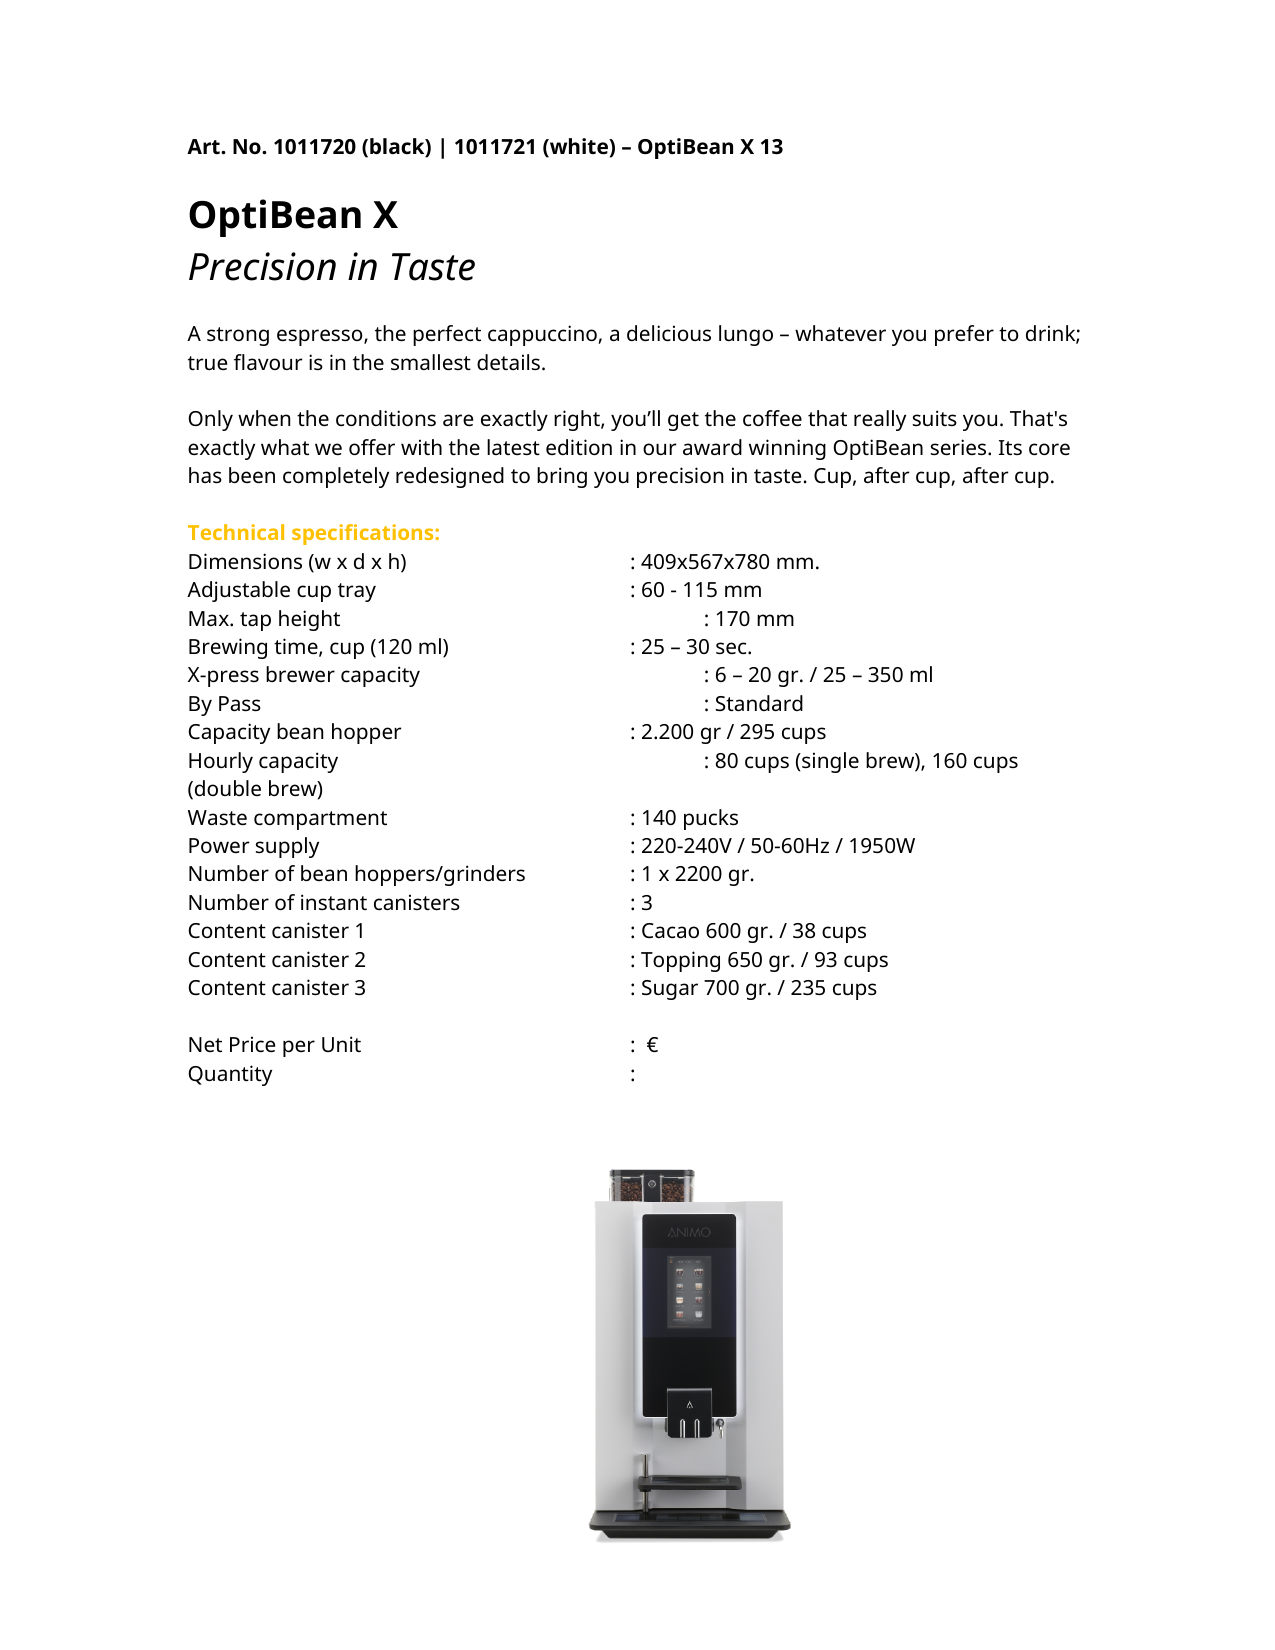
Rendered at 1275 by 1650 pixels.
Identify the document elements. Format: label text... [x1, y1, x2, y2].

text Art. No. 1011720 (black) | 1011721 (white) – OptiBean X 13 [187, 132, 1087, 160]
text Brewing time, cup (120 ml) : 25 – 30 sec. [187, 632, 1087, 661]
text By Pass : Standard [187, 689, 1087, 717]
text Only when the conditions are exactly right, you’ll get the coffee that really suits you. That's exactly what we offer with the latest edition in our award winning OptiBean series. Its core has been completely redesigned to bring you precision in taste. Cup, after cup, after cup. [187, 404, 1087, 490]
text X-press brewer capacity : 6 – 20 gr. / 25 – 350 ml [187, 661, 1087, 689]
text Precision in Taste [187, 240, 1087, 291]
text Power supply : 220-240V / 50-60Hz / 1950W [187, 831, 1087, 859]
text Technical specifications: [187, 518, 1087, 547]
text Content canister 2 : Topping 650 gr. / 93 cups [187, 945, 1087, 973]
text Content canister 1 : Cacao 600 gr. / 38 cups [187, 916, 1087, 945]
text Content canister 3 : Sugar 700 gr. / 235 cups [187, 973, 1087, 1002]
text Capacity bean hopper : 2.200 gr / 295 cups [187, 717, 1087, 746]
text Quantity : [187, 1059, 1087, 1087]
text Waste compartment : 140 pucks [187, 803, 1087, 831]
text A strong espresso, the perfect cappuccino, a delicious lungo – whatever you prefer to drink; true flavour is in the smallest details. [187, 319, 1087, 376]
text Number of bean hoppers/grinders : 1 x 2200 gr. [187, 859, 1087, 888]
text Adjustable cup tray : 60 - 115 mm [187, 575, 1087, 604]
text Hourly capacity : 80 cups (single brew), 160 cups (double brew) [187, 746, 1087, 803]
text OptiBean X [187, 189, 1087, 240]
text Net Price per Unit : € [187, 1030, 1087, 1059]
text Max. tap height : 170 mm [187, 604, 1087, 632]
text Number of instant canisters : 3 [187, 888, 1087, 916]
picture [543, 1114, 836, 1552]
text Dimensions (w x d x h) : 409x567x780 mm. [187, 547, 1087, 575]
